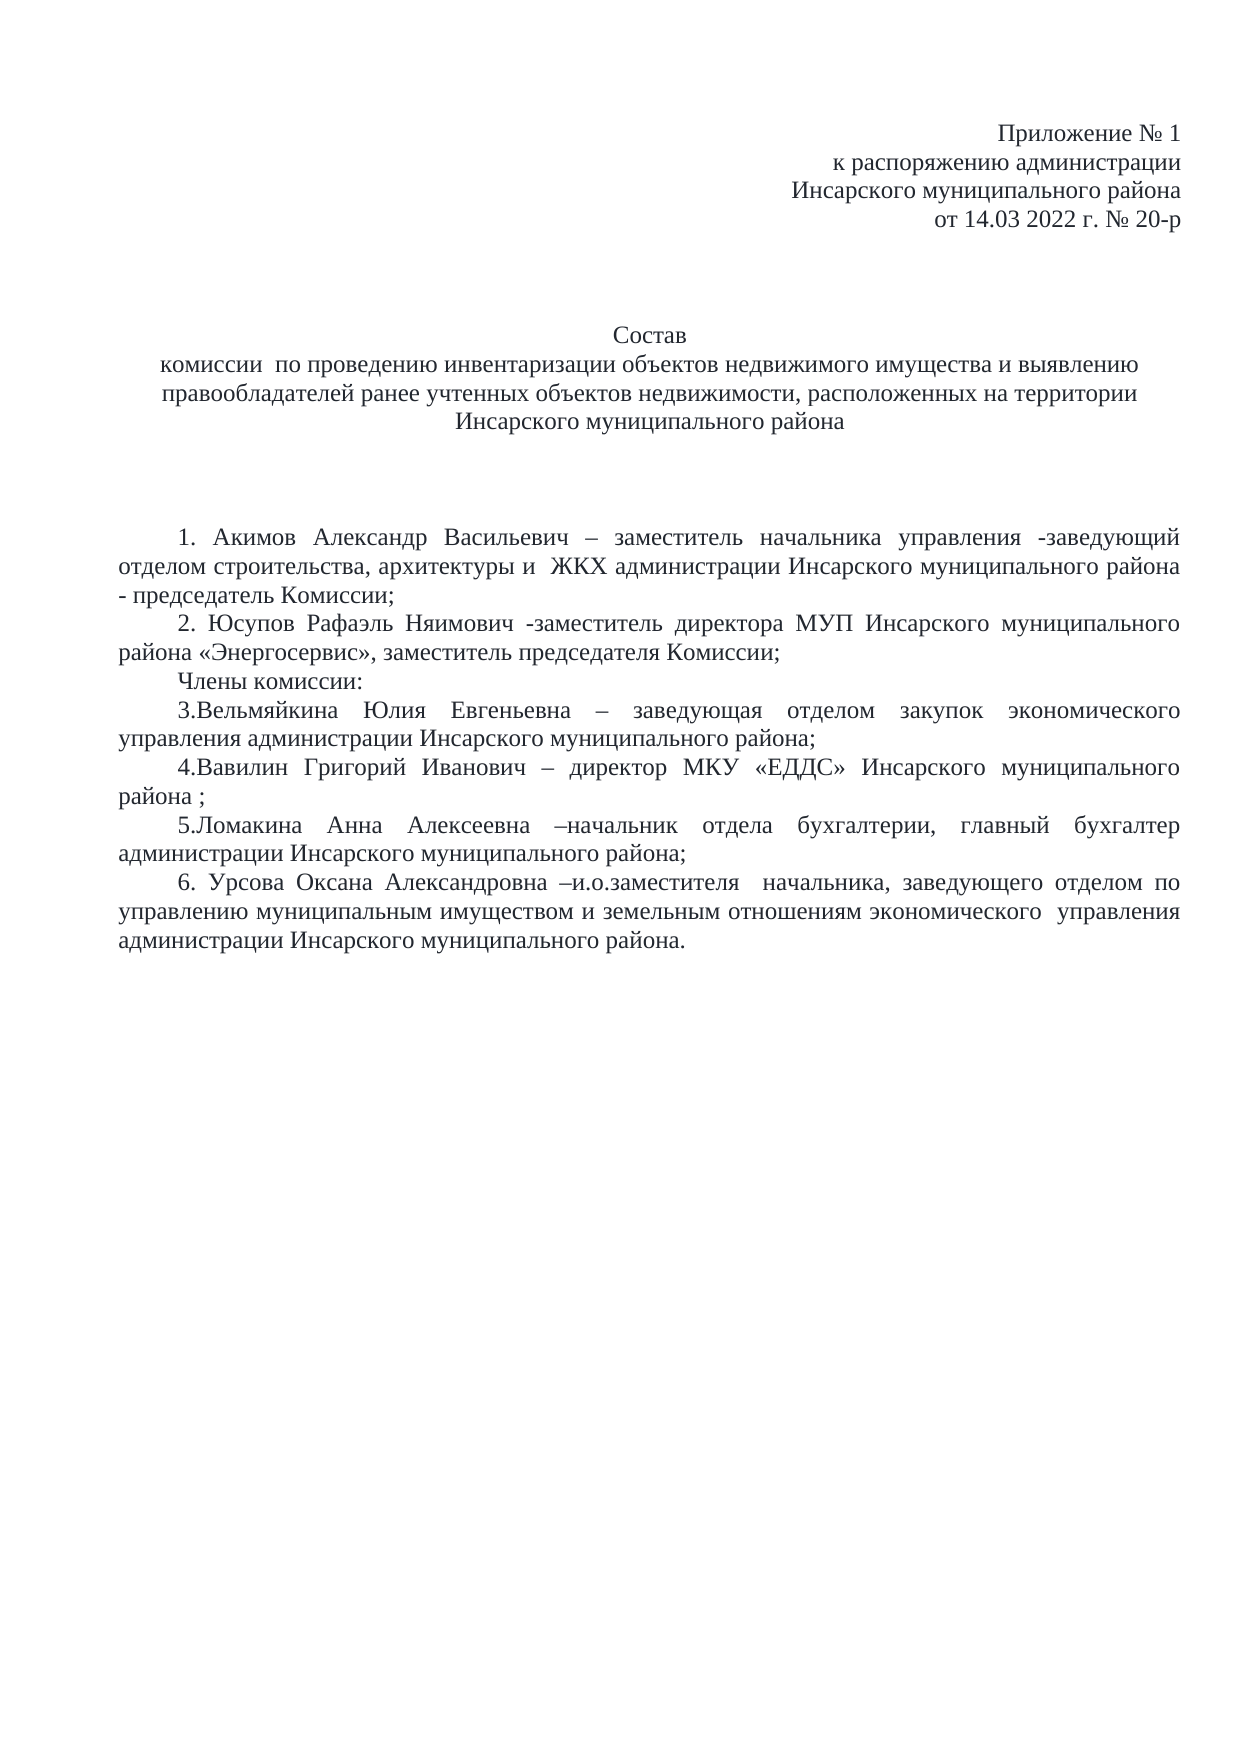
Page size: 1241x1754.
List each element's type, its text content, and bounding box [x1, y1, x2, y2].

text 4.Вавилин Григорий Иванович – директор МКУ «ЕДДС» Инсарского муниципального района ; [118, 752, 1181, 810]
text комиссии по проведению инвентаризации объектов недвижимого имущества и выявлению правообладателей ранее учтенных объектов недвижимости, расположенных на территории Инсарского муниципального района [118, 349, 455, 435]
text Состав [118, 320, 1181, 349]
text 1. Акимов Александр Васильевич – заместитель начальника управления -заведующий отделом строительства, архитектуры и ЖКХ администрации Инсарского муниципального района - председатель Комиссии; [118, 522, 1181, 608]
text Члены комиссии: [118, 666, 1181, 695]
text 6. Урсова Оксана Александровна –и.о.заместителя начальника, заведующего отделом по управлению муниципальным имуществом и земельным отношениям экономического управления администрации Инсарского муниципального района. [118, 867, 1181, 953]
text Приложение № 1 к распоряжению администрации Инсарского муниципального района от 14.03 2022 г. № 20-р [118, 118, 1181, 233]
text 5.Ломакина Анна Алексеевна –начальник отдела бухгалтерии, главный бухгалтер администрации Инсарского муниципального района; [118, 810, 1181, 867]
text 3.Вельмяйкина Юлия Евгеньевна – заведующая отделом закупок экономического управления администрации Инсарского муниципального района; [118, 695, 1181, 752]
text комиссии по проведению инвентаризации объектов недвижимого имущества и выявлению правообладателей ранее учтенных объектов недвижимости, расположенных на территории Инсарского муниципального района [845, 349, 1181, 435]
text 2. Юсупов Рафаэль Няимович -заместитель директора МУП Инсарского муниципального района «Энергосервис», заместитель председателя Комиссии; [118, 608, 1181, 666]
